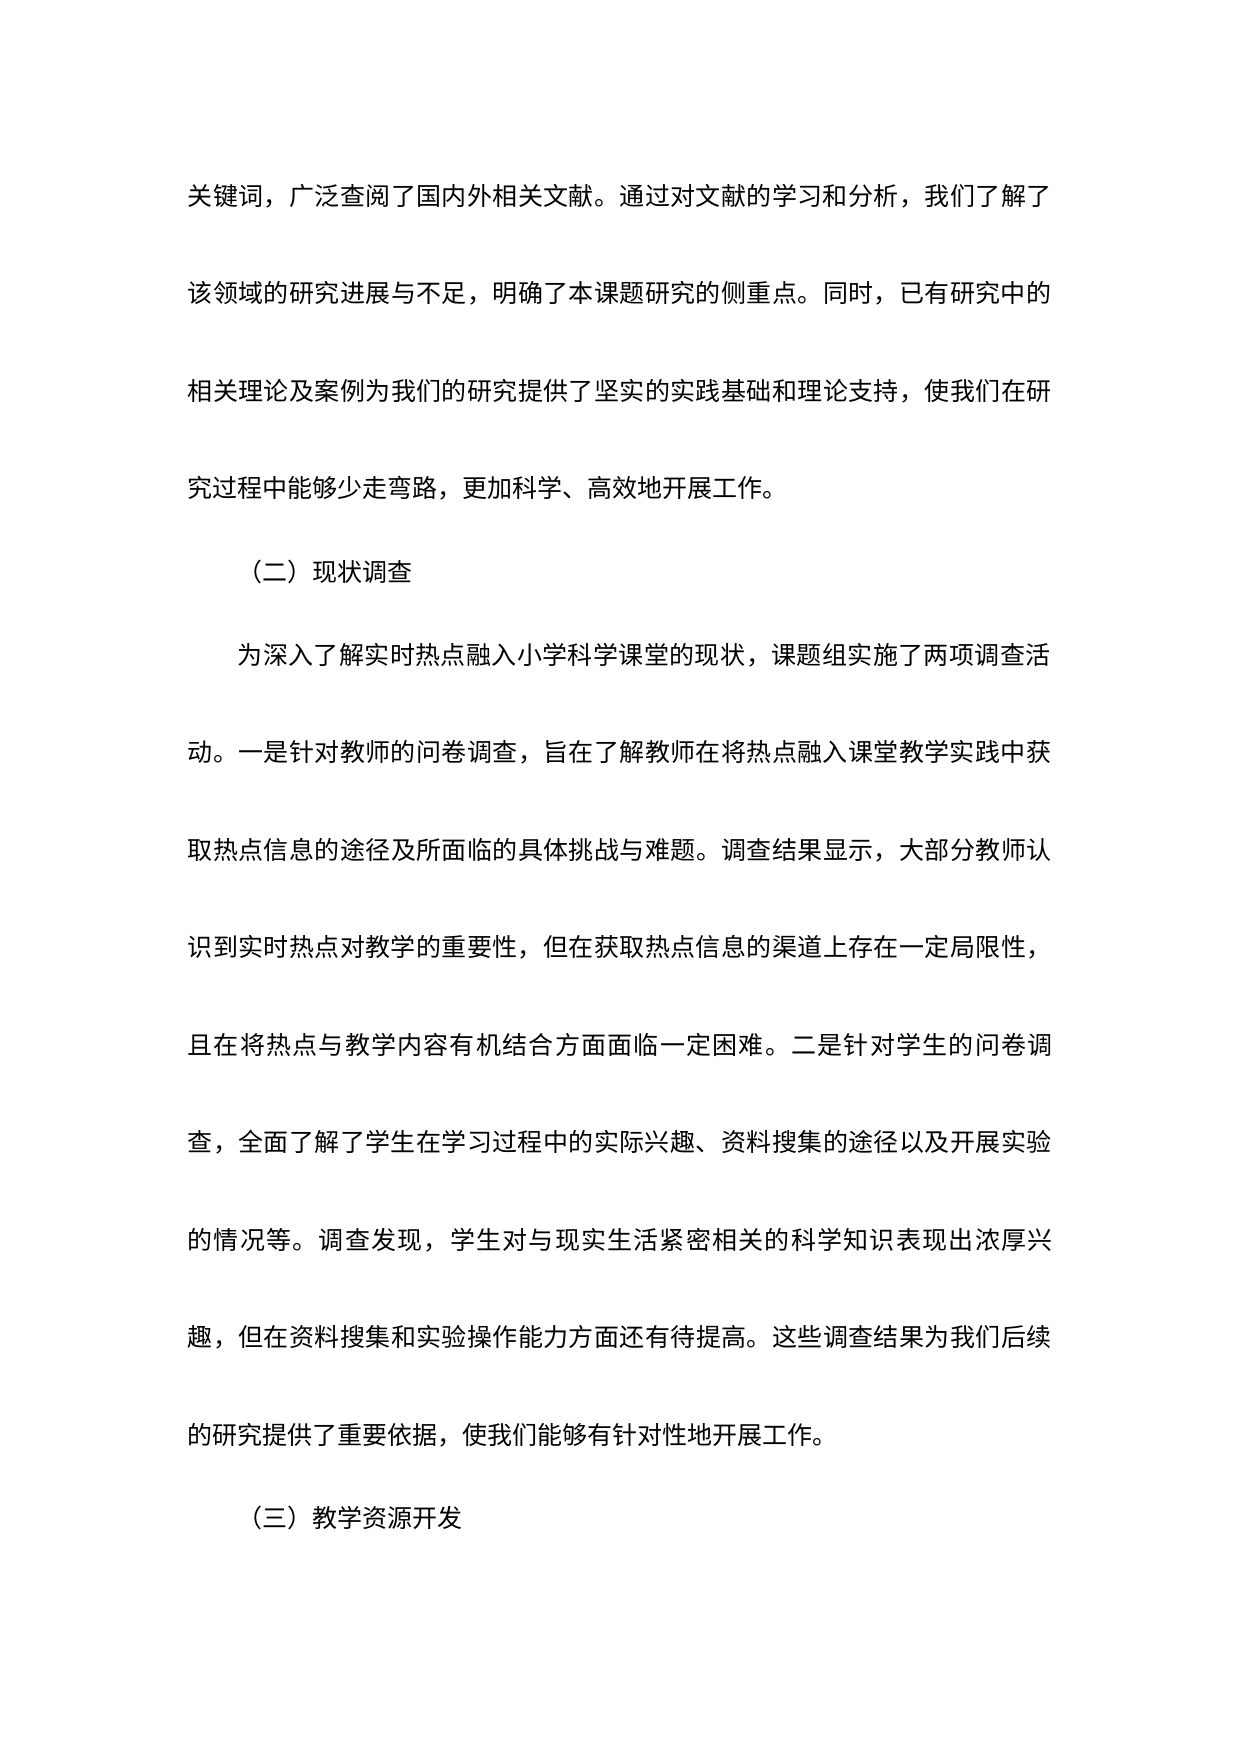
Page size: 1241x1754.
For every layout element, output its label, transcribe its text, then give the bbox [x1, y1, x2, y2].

text （三）教学资源开发 [187, 1484, 1053, 1549]
text 为深入了解实时热点融入小学科学课堂的现状，课题组实施了两项调查活动。一是针对教师的问卷调查，旨在了解教师在将热点融入课堂教学实践中获取热点信息的途径及所面临的具体挑战与难题。调查结果显示，大部分教师认识到实时热点对教学的重要性，但在获取热点信息的渠道上存在一定局限性，且在将热点与教学内容有机结合方面面临一定困难。二是针对学生的问卷调查，全面了解了学生在学习过程中的实际兴趣、资料搜集的途径以及开展实验的情况等。调查发现，学生对与现实生活紧密相关的科学知识表现出浓厚兴趣，但在资料搜集和实验操作能力方面还有待提高。这些调查结果为我们后续的研究提供了重要依据，使我们能够有针对性地开展工作。 [187, 621, 1053, 1466]
text （二）现状调查 [187, 538, 1053, 603]
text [187, 162, 1053, 519]
